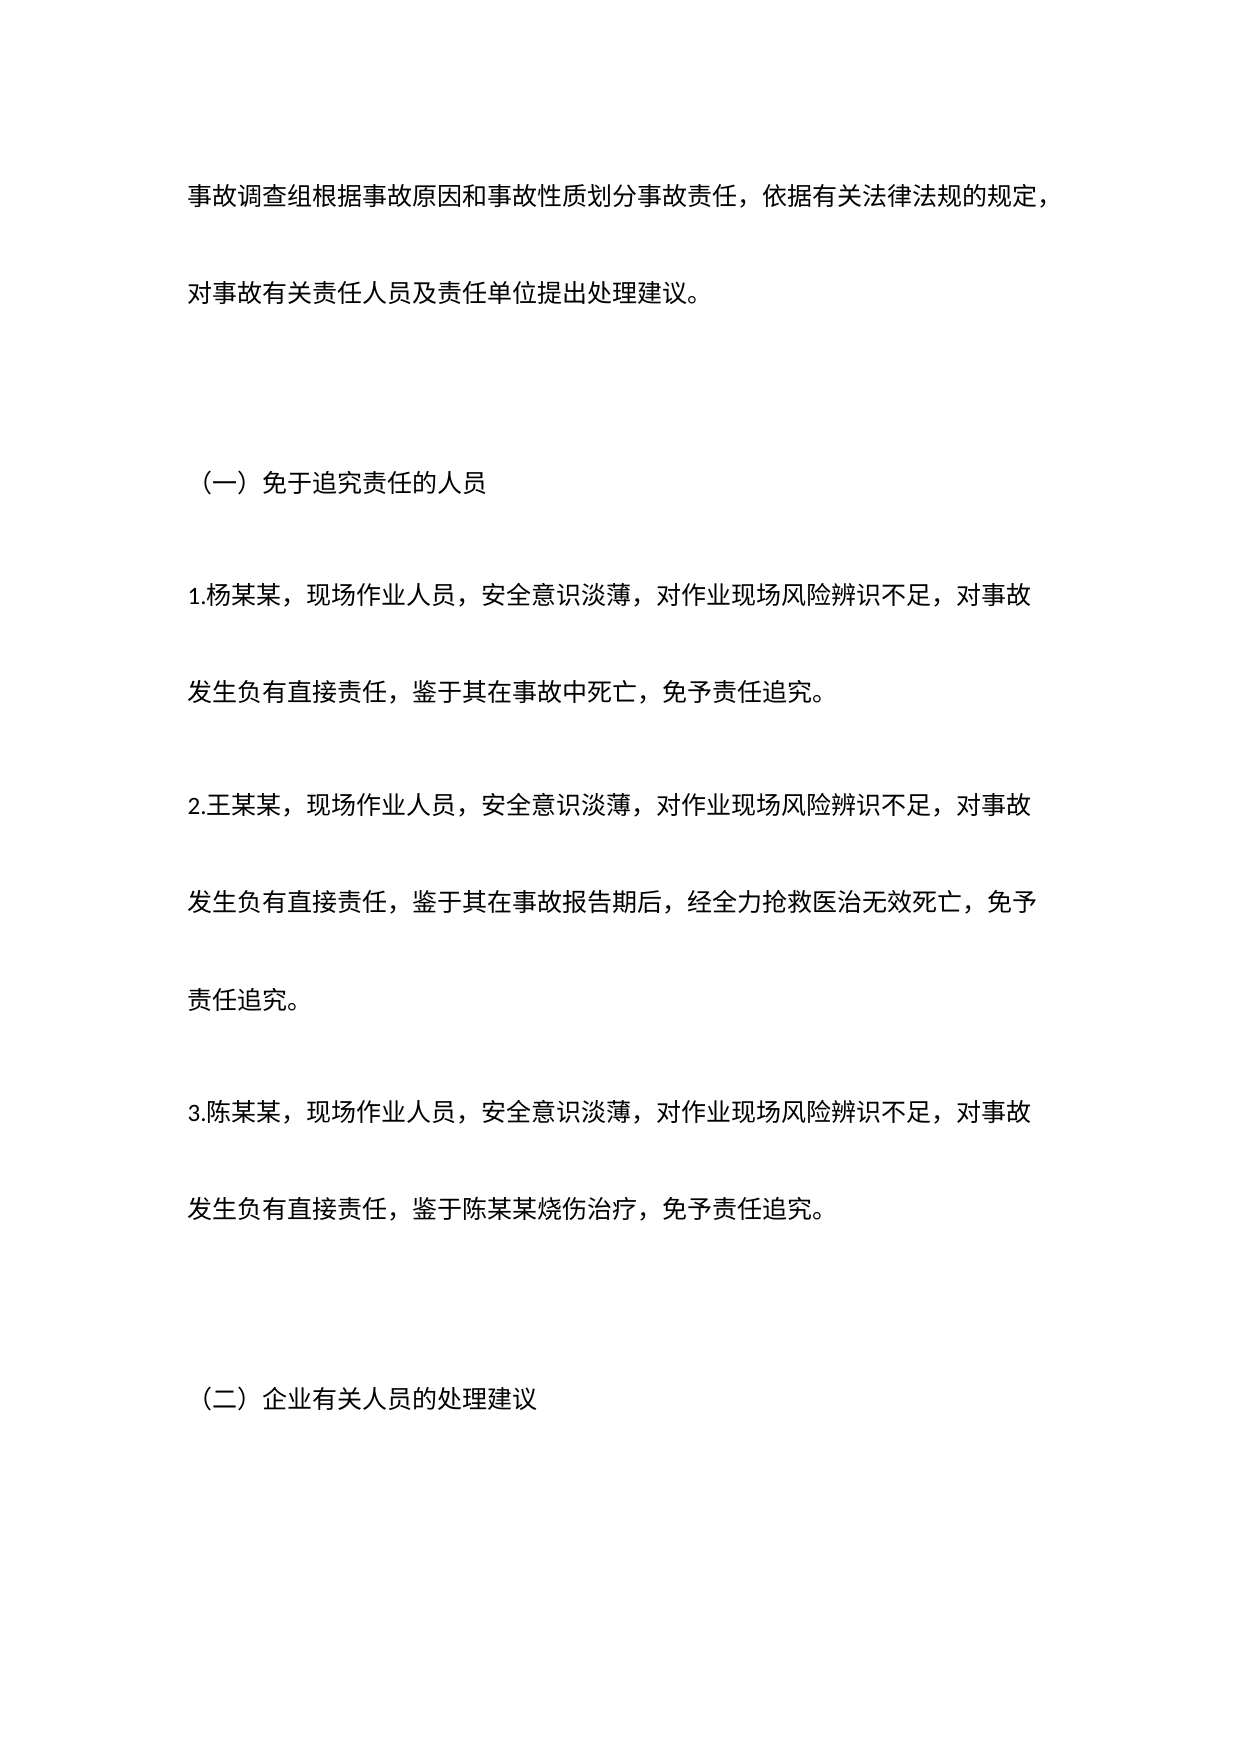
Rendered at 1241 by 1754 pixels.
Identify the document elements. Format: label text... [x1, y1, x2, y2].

text 事故调查组根据事故原因和事故性质划分事故责任，依据有关法律法规的规定，对事故有关责任人员及责任单位提出处理建议。 [187, 162, 1053, 324]
text 2.王某某，现场作业人员，安全意识淡薄，对作业现场风险辨识不足，对事故发生负有直接责任，鉴于其在事故报告期后，经全力抢救医治无效死亡，免予责任追究。 [187, 771, 1053, 1031]
text （一）免于追究责任的人员 [187, 449, 1053, 514]
text 1.杨某某，现场作业人员，安全意识淡薄，对作业现场风险辨识不足，对事故发生负有直接责任，鉴于其在事故中死亡，免予责任追究。 [187, 561, 1053, 723]
text 3.陈某某，现场作业人员，安全意识淡薄，对作业现场风险辨识不足，对事故发生负有直接责任，鉴于陈某某烧伤治疗，免予责任追究。 [187, 1078, 1053, 1241]
text （二）企业有关人员的处理建议 [187, 1365, 1053, 1430]
